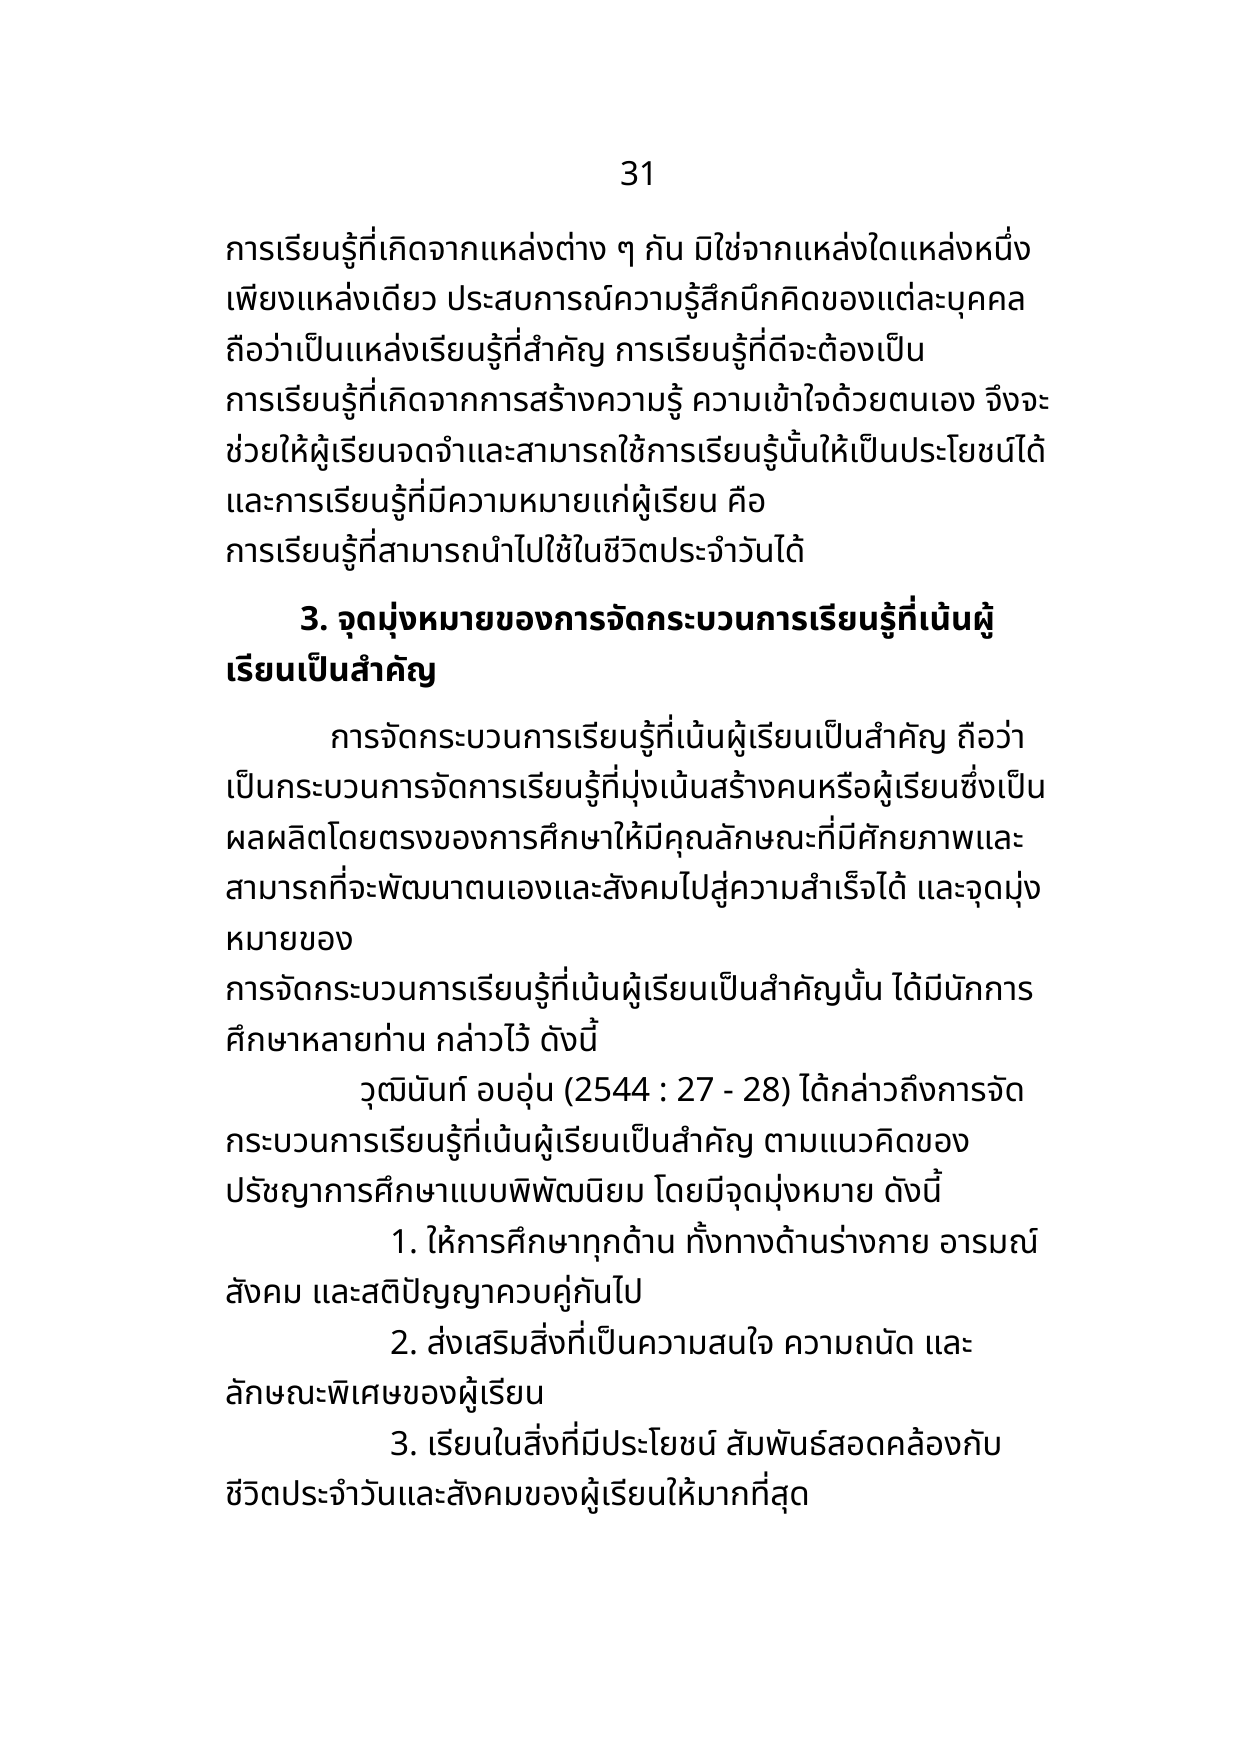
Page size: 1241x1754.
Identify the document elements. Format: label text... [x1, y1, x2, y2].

text 2. ส่งเสริมสิ่งที่เป็นความสนใจ ความถนัด และลักษณะพิเศษของผู้เรียน [225, 1318, 1053, 1419]
text การเรียนรู้ที่เกิดจากแหล่งต่าง ๆ กัน มิใช่จากแหล่งใดแหล่งหนึ่ง เพียงแหล่งเดียว ประสบการณ์ความรู้สึกนึกคิดของแต่ละบุคคลถือว่าเป็นแหล่งเรียนรู้ที่สำคัญ การเรียนรู้ที่ดีจะต้องเป็น [225, 225, 1053, 376]
text การจัดกระบวนการเรียนรู้ที่เน้นผู้เรียนเป็นสำคัญ ถือว่าเป็นกระบวนการจัดการเรียนรู้ที่มุ่งเน้นสร้างคนหรือผู้เรียนซึ่งเป็นผลผลิตโดยตรงของการศึกษาให้มีคุณลักษณะที่มีศักยภาพและสามารถที่จะพัฒนาตนเองและสังคมไปสู่ความสำเร็จได้ และจุดมุ่งหมายของ [225, 713, 1053, 965]
text การเรียนรู้ที่สามารถนำไปใช้ในชีวิตประจำวันได้ [225, 527, 1053, 578]
text 3. จุดมุ่งหมายของการจัดกระบวนการเรียนรู้ที่เน้นผู้เรียนเป็นสำคัญ [225, 595, 1053, 696]
text 1. ให้การศึกษาทุกด้าน ทั้งทางด้านร่างกาย อารมณ์ สังคม และสติปัญญาควบคู่กันไป [225, 1217, 1053, 1318]
text การเรียนรู้ที่เกิดจากการสร้างความรู้ ความเข้าใจด้วยตนเอง จึงจะช่วยให้ผู้เรียนจดจำและสามารถใช้การเรียนรู้นั้นให้เป็นประโยชน์ได้ และการเรียนรู้ที่มีความหมายแก่ผู้เรียน คือ [225, 376, 1053, 527]
text การจัดกระบวนการเรียนรู้ที่เน้นผู้เรียนเป็นสำคัญนั้น ได้มีนักการศึกษาหลายท่าน กล่าวไว้ ดังนี้ [225, 965, 1053, 1066]
text 3. เรียนในสิ่งที่มีประโยชน์ สัมพันธ์สอดคล้องกับชีวิตประจำวันและสังคมของผู้เรียนให้มากที่สุด [225, 1419, 1053, 1521]
text วุฒินันท์ อบอุ่น (2544 : 27 - 28) ได้กล่าวถึงการจัดกระบวนการเรียนรู้ที่เน้นผู้เรียนเป็นสำคัญ ตามแนวคิดของปรัชญาการศึกษาแบบพิพัฒนิยม โดยมีจุดมุ่งหมาย ดังนี้ [225, 1066, 1053, 1217]
